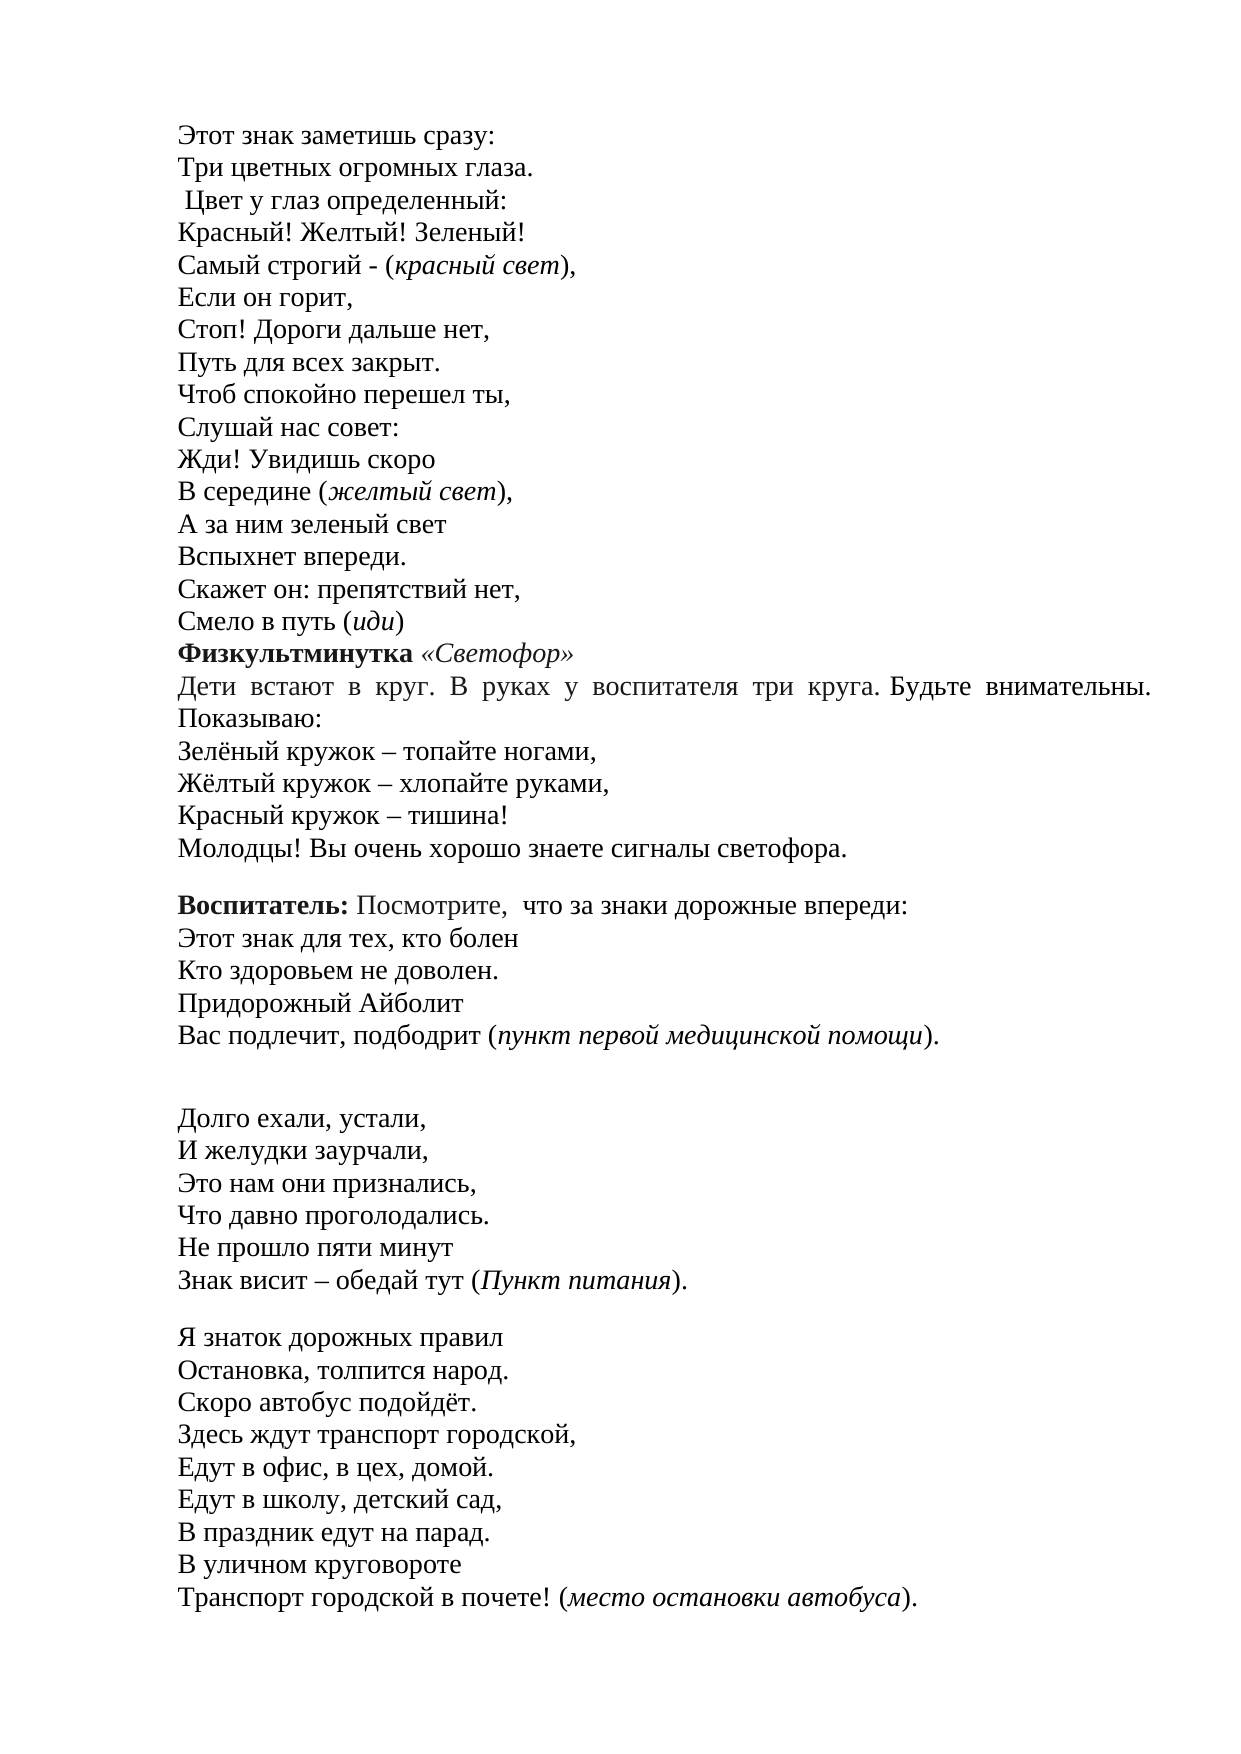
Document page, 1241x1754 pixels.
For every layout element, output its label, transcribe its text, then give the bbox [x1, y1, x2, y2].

text Физкультминутка «Светофор» [177, 636, 1152, 669]
text Зелёный кружок – топайте ногами, [177, 734, 1152, 766]
text Смело в путь (иди) [177, 604, 1152, 636]
text Кто здоровьем не доволен. [177, 953, 1152, 986]
text Долго ехали, устали, [177, 1101, 1152, 1133]
text Вас подлечит, подбодрит (пункт первой медицинской помощи). [177, 1018, 1152, 1050]
text Самый строгий - (красный свет), [177, 248, 1152, 280]
text Что давно проголодались. [177, 1198, 1152, 1230]
text Не прошло пяти минут [177, 1230, 1152, 1263]
text Молодцы! Вы очень хорошо знаете сигналы светофора. [177, 831, 1152, 863]
text Это нам они признались, [177, 1166, 1152, 1198]
text Я знаток дорожных правил [177, 1320, 1152, 1353]
text Остановка, толпится народ. [177, 1353, 1152, 1385]
text Дети встают в круг. В руках у воспитателя три круга. Будьте внимательны. Показываю: [177, 669, 1152, 734]
text Путь для всех закрыт. [177, 345, 1152, 377]
text В середине (желтый свет), [177, 474, 1152, 507]
text Красный кружок – тишина! [177, 798, 1152, 831]
text Красный! Желтый! Зеленый! [177, 215, 1152, 248]
text Если он горит, [177, 280, 1152, 312]
text Придорожный Айболит [177, 986, 1152, 1018]
text Три цветных огромных глаза. [177, 151, 1152, 183]
text А за ним зеленый свет [177, 507, 1152, 539]
text Вспыхнет впереди. [177, 539, 1152, 572]
text Этот знак заметишь сразу: [177, 118, 1152, 151]
text И желудки заурчали, [177, 1133, 1152, 1166]
text Знак висит – обедай тут (Пункт питания). [177, 1263, 1152, 1295]
text Этот знак для тех, кто болен [177, 921, 1152, 953]
text Цвет у глаз определенный: [177, 183, 1152, 215]
text Жди! Увидишь скоро [177, 442, 1152, 474]
text Стоп! Дороги дальше нет, [177, 312, 1152, 345]
text Жёлтый кружок – хлопайте руками, [177, 766, 1152, 798]
text Воспитатель: Посмотрите, что за знаки дорожные впереди: [177, 888, 1152, 921]
text Скоро автобус подойдёт. Здесь ждут транспорт городской, Едут в офис, в цех, домой. Едут в школу, детский сад, В праздник едут на парад. В уличном круговороте Транспорт городской в почете! (место остановки автобуса). [177, 1385, 1152, 1612]
text Чтоб спокойно перешел ты, [177, 377, 1152, 410]
text Слушай нас совет: [177, 410, 1152, 442]
text Скажет он: препятствий нет, [177, 572, 1152, 604]
